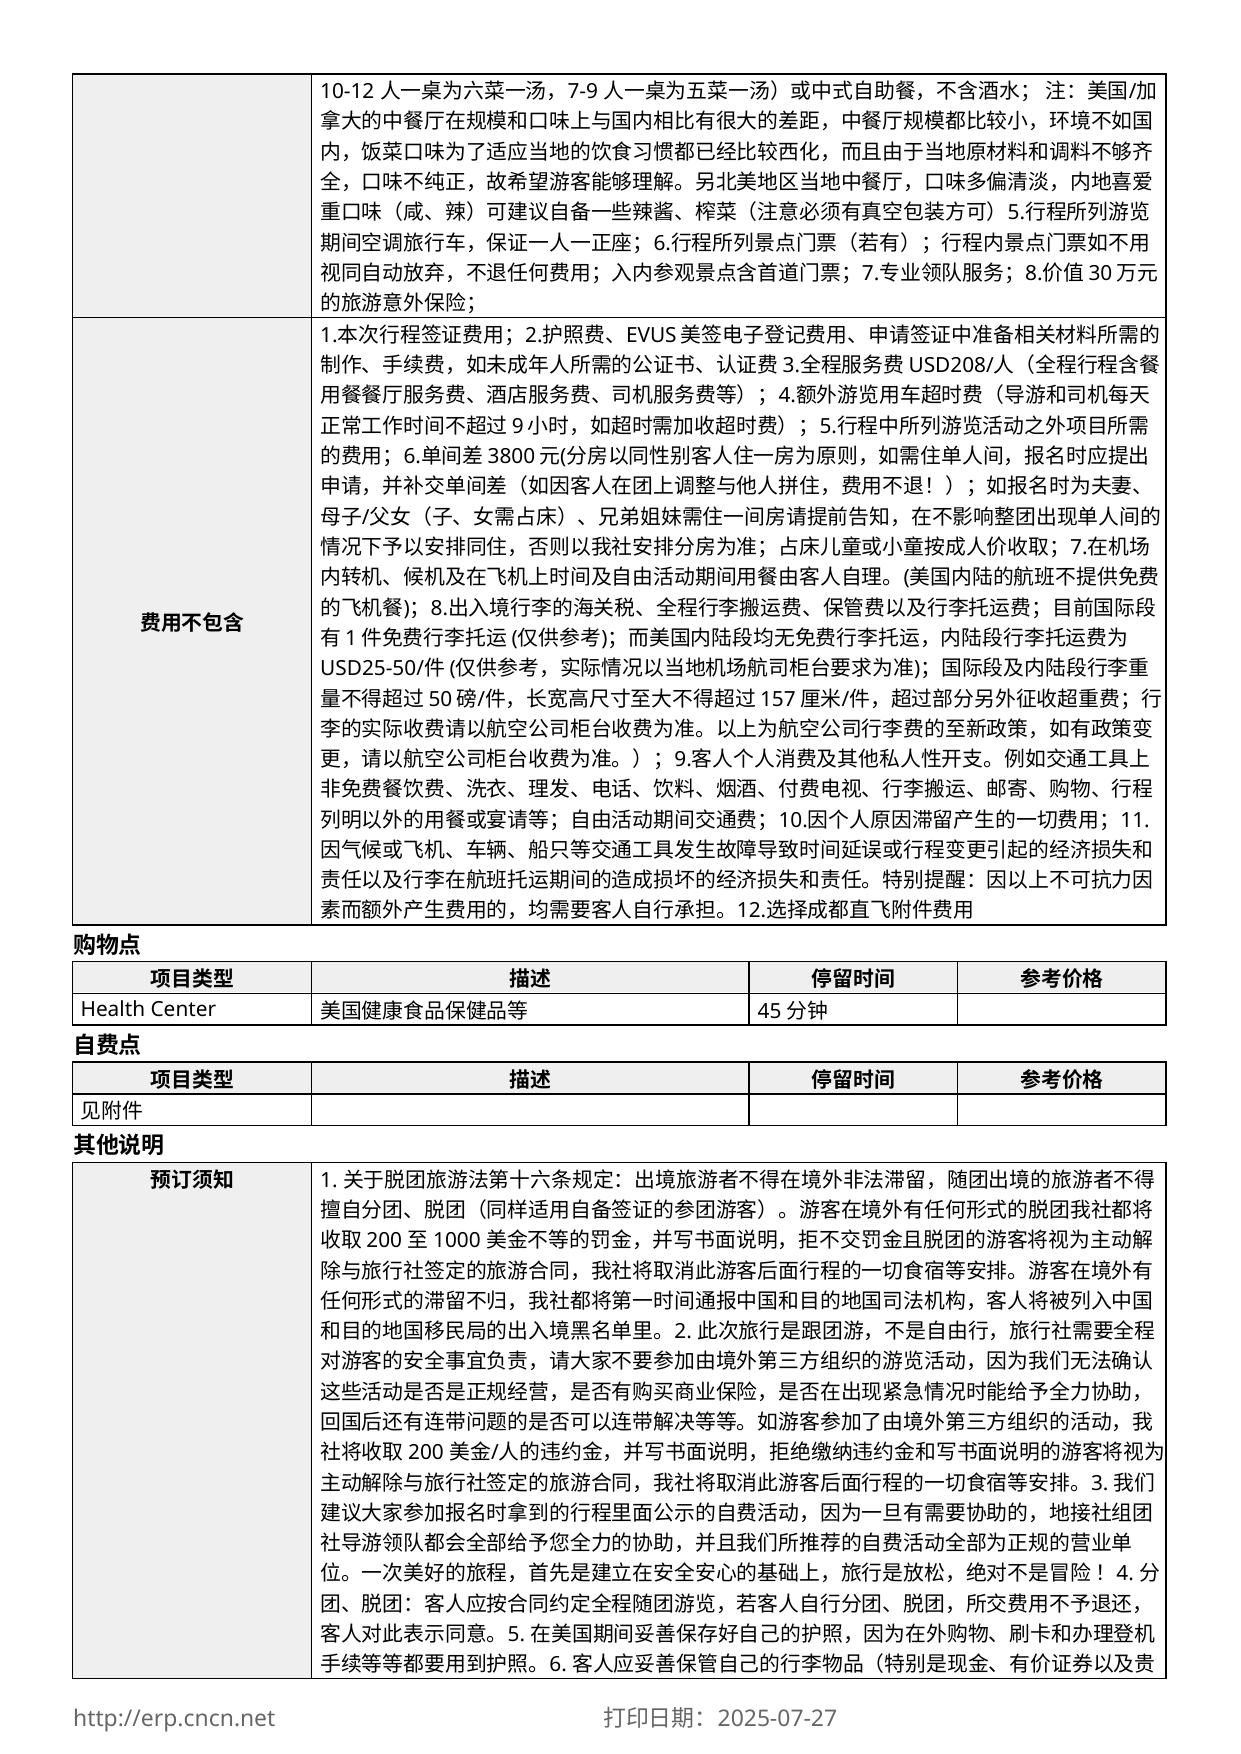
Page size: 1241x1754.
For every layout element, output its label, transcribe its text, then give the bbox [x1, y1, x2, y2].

table_header 描述 [312, 962, 748, 992]
table_header 参考价格 [958, 962, 1165, 992]
text 购物点 [73, 926, 1167, 960]
table_cell Health Center [73, 994, 311, 1024]
table_cell [958, 994, 1165, 1024]
table_header 停留时间 [750, 962, 957, 992]
table_header 参考价格 [958, 1063, 1165, 1093]
table_cell [750, 1095, 957, 1125]
table_cell [312, 1095, 748, 1125]
table_header 预订须知 [73, 1163, 311, 1678]
table_header 费用包含 [73, 75, 311, 317]
table_cell [958, 1095, 1165, 1125]
table_header 描述 [312, 1063, 748, 1093]
text 其他说明 [73, 1127, 1167, 1161]
table_cell 美国健康食品保健品等 [312, 994, 748, 1024]
text 自费点 [73, 1027, 1167, 1060]
table_cell 费用不包含 [73, 318, 311, 924]
table_header 1.国际往返机票、机场税，团队经济舱； [312, 75, 1165, 317]
table_header 停留时间 [750, 1063, 957, 1093]
table_header 项目类型 [73, 962, 311, 992]
table_cell 见附件 [73, 1095, 311, 1125]
table_cell 45 分钟 [750, 994, 957, 1024]
table_cell 1.本次行程签证费用； [312, 318, 1165, 924]
table_header 项目类型 [73, 1063, 311, 1093]
